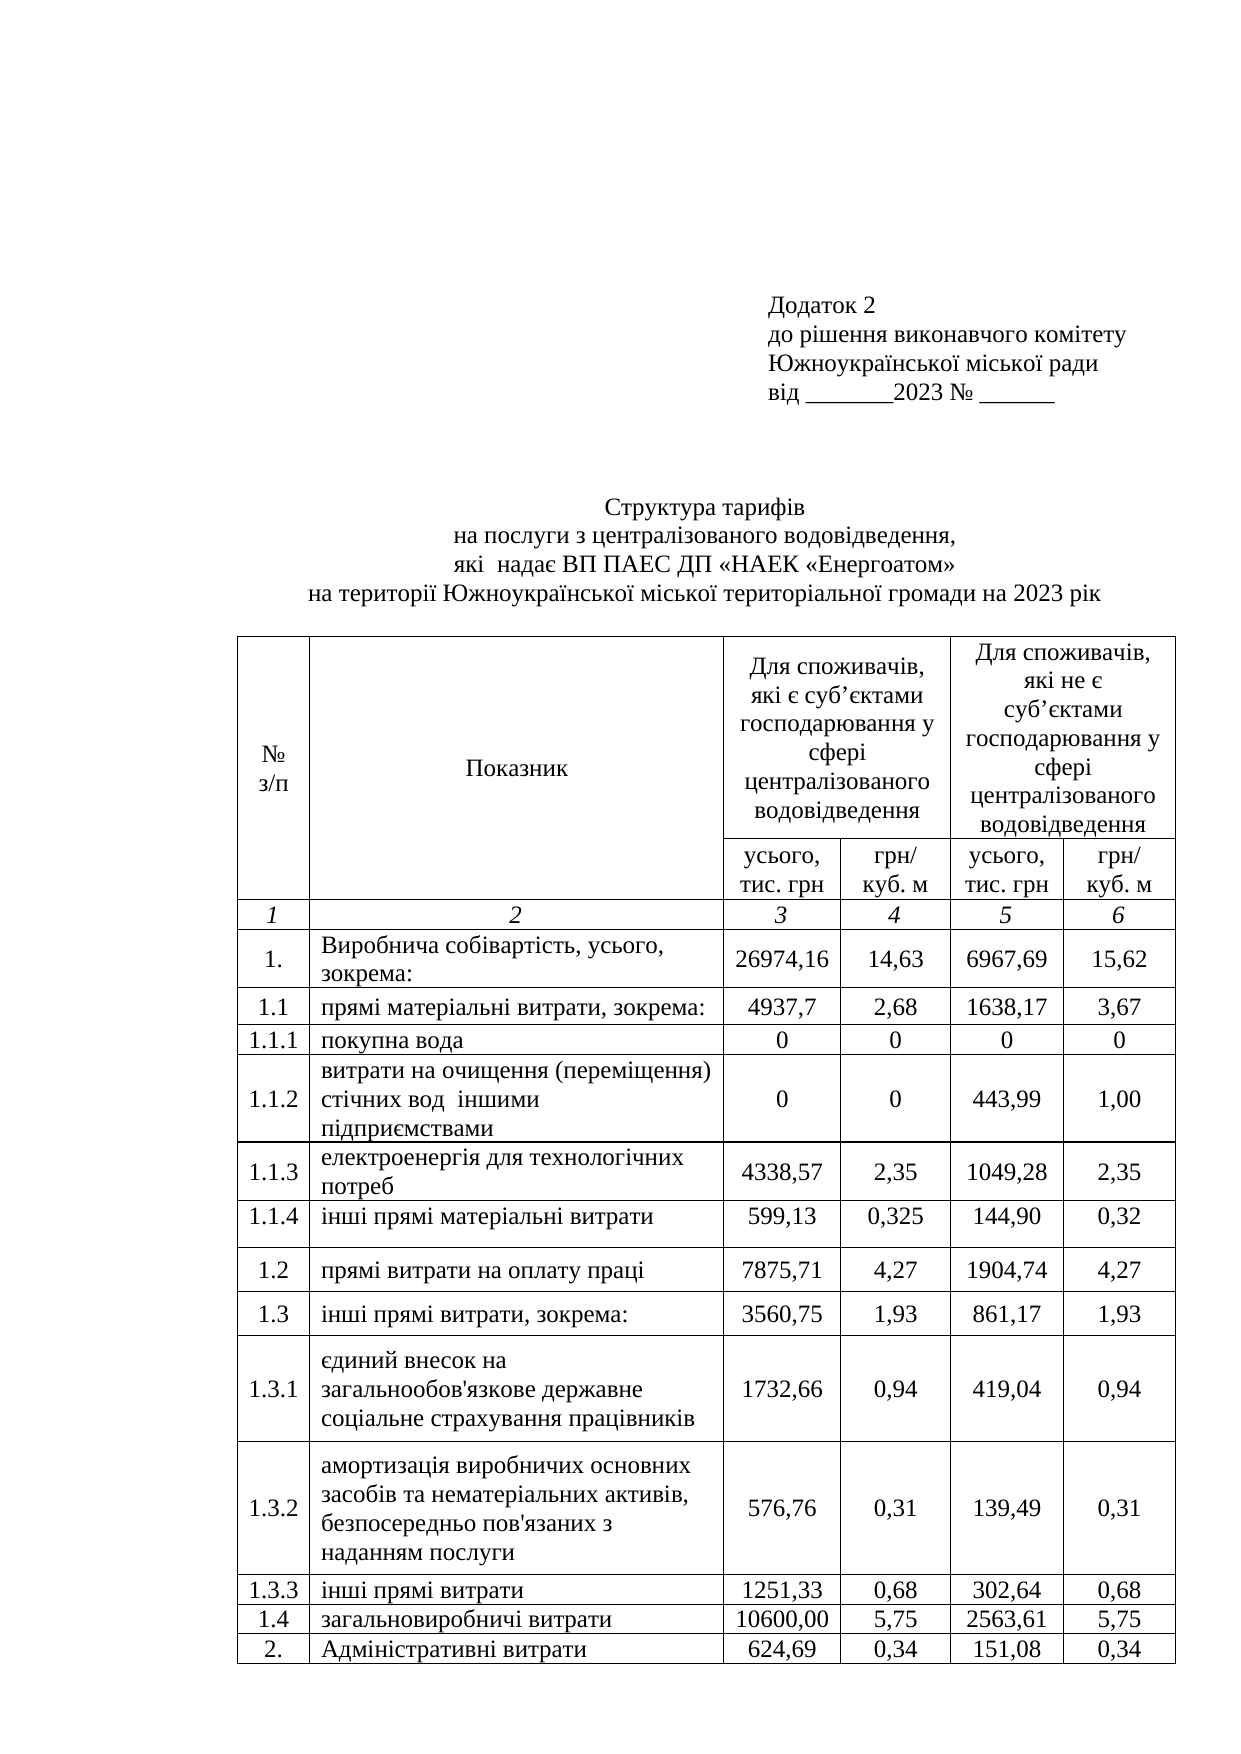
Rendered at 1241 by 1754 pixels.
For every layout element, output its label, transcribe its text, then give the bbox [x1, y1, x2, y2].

table_cell грн/ куб. м [1064, 839, 1175, 899]
table_cell 0,325 [841, 1201, 950, 1247]
table_cell загальновиробничі витрати [310, 1605, 723, 1633]
table_cell 0,31 [1064, 1442, 1175, 1574]
table_cell 599,13 [724, 1201, 840, 1247]
table_cell 10600,00 [724, 1605, 840, 1633]
table_cell 5 [951, 900, 1063, 929]
table_cell грн/ куб. м [841, 839, 950, 899]
table_cell 6 [1064, 900, 1175, 929]
table_cell 0,31 [841, 1442, 950, 1574]
table_cell 1.1.3 [238, 1143, 309, 1200]
table_cell 1.1.4 [238, 1201, 309, 1247]
table_cell 1049,28 [951, 1143, 1063, 1200]
table_cell 1. [238, 930, 309, 987]
table_cell 2 [310, 900, 723, 929]
table_cell 861,17 [951, 1292, 1063, 1335]
table_cell 1732,66 [724, 1336, 840, 1441]
table_cell 4,27 [841, 1248, 950, 1291]
table_cell 443,99 [951, 1055, 1063, 1141]
table_cell 4 [841, 900, 950, 929]
table_cell 419,04 [951, 1336, 1063, 1441]
table_cell 2,35 [841, 1143, 950, 1200]
table_cell 3,67 [1064, 988, 1175, 1024]
table_cell усього, тис. грн [724, 839, 840, 899]
table_cell 0 [841, 1055, 950, 1141]
table_cell 2563,61 [951, 1605, 1063, 1633]
table_cell Адміністративні витрати [310, 1634, 723, 1663]
table_cell 3560,75 [724, 1292, 840, 1335]
table_cell 1.2 [238, 1248, 309, 1291]
table_cell 1,93 [1064, 1292, 1175, 1335]
table_cell 1.3.1 [238, 1336, 309, 1441]
table_cell 14,63 [841, 930, 950, 987]
table_cell 3 [724, 900, 840, 929]
table_cell 0,94 [1064, 1336, 1175, 1441]
table_cell інші прямі матеріальні витрати [310, 1201, 723, 1247]
table_cell інші прямі витрати [310, 1575, 723, 1603]
table_cell 2. [238, 1634, 309, 1663]
table_cell 1,93 [841, 1292, 950, 1335]
table_cell 0 [724, 1055, 840, 1141]
table_cell 1251,33 [724, 1575, 840, 1603]
table_cell 302,64 [951, 1575, 1063, 1603]
table_cell 7875,71 [724, 1248, 840, 1291]
table_cell 1.3 [238, 1292, 309, 1335]
table_cell 144,90 [951, 1201, 1063, 1247]
table_cell 0,32 [1064, 1201, 1175, 1247]
text від _______2023 № ______ [768, 377, 1181, 406]
table_cell 4338,57 [724, 1143, 840, 1200]
table_cell 15,62 [1064, 930, 1175, 987]
table_cell 0 [841, 1025, 950, 1054]
table_cell 1904,74 [951, 1248, 1063, 1291]
table_header Для споживачів, які є суб’єктами господарювання у сфері централізованого водовідведення [724, 637, 950, 838]
table_cell 0,34 [841, 1634, 950, 1663]
table_cell 6967,69 [951, 930, 1063, 987]
table_cell 0,94 [841, 1336, 950, 1441]
table_cell 1.4 [238, 1605, 309, 1633]
table_cell 1 [238, 900, 309, 929]
table_cell 1.1.1 [238, 1025, 309, 1054]
table_cell електроенергія для технологічних потреб [310, 1143, 723, 1200]
table_cell 5,75 [841, 1605, 950, 1633]
table_cell 1.3.2 [238, 1442, 309, 1574]
table_cell прямі витрати на оплату праці [310, 1248, 723, 1291]
table_cell інші прямі витрати, зокрема: [310, 1292, 723, 1335]
table_header Для споживачів, які не є суб’єктами господарювання у сфері централізованого водовідведення [951, 637, 1175, 838]
text які надає ВП ПАЕС ДП «НАЕК «Енергоатом» [228, 549, 1181, 578]
table_cell 2,35 [1064, 1143, 1175, 1200]
table_cell покупна вода [310, 1025, 723, 1054]
table_cell 1.3.3 [238, 1575, 309, 1603]
table_cell 26974,16 [724, 930, 840, 987]
table_cell 0,68 [841, 1575, 950, 1603]
table_cell 1.1 [238, 988, 309, 1024]
table_header Показник [310, 637, 723, 899]
table_cell Виробнича собівартість, усього, зокрема: [310, 930, 723, 987]
table_cell витрати на очищення (переміщення) стічних вод іншими підприємствами [310, 1055, 723, 1141]
table_cell 2,68 [841, 988, 950, 1024]
table_cell єдиний внесок на загальнообов'язкове державне соціальне страхування працівників [310, 1336, 723, 1441]
table_cell усього, тис. грн [951, 839, 1063, 899]
text Додаток 2 [768, 291, 1181, 319]
text на території Южноукраїнської міської територіальної громади на 2023 рік [228, 578, 1181, 607]
table_header № з/п [238, 637, 309, 899]
text Структура тарифів [228, 492, 1181, 521]
table_cell 0,34 [1064, 1634, 1175, 1663]
table_cell 1.1.2 [238, 1055, 309, 1141]
table_cell амортизація виробничих основних засобів та нематеріальних активів, безпосередньо пов'язаних з наданням послуги [310, 1442, 723, 1574]
table_cell 4,27 [1064, 1248, 1175, 1291]
table_cell 0 [1064, 1025, 1175, 1054]
table_cell 624,69 [724, 1634, 840, 1663]
table_cell 5,75 [1064, 1605, 1175, 1633]
table_cell 1,00 [1064, 1055, 1175, 1141]
text на послуги з централізованого водовідведення, [228, 521, 1181, 549]
table_cell 1638,17 [951, 988, 1063, 1024]
table_cell 139,49 [951, 1442, 1063, 1574]
table_cell прямі матеріальні витрати, зокрема: [310, 988, 723, 1024]
table_cell 0 [951, 1025, 1063, 1054]
table_cell 4937,7 [724, 988, 840, 1024]
text до рішення виконавчого комітету Южноукраїнської міської ради [768, 319, 1181, 377]
table_cell 0,68 [1064, 1575, 1175, 1603]
table_cell 576,76 [724, 1442, 840, 1574]
table_cell 151,08 [951, 1634, 1063, 1663]
table_cell 0 [724, 1025, 840, 1054]
